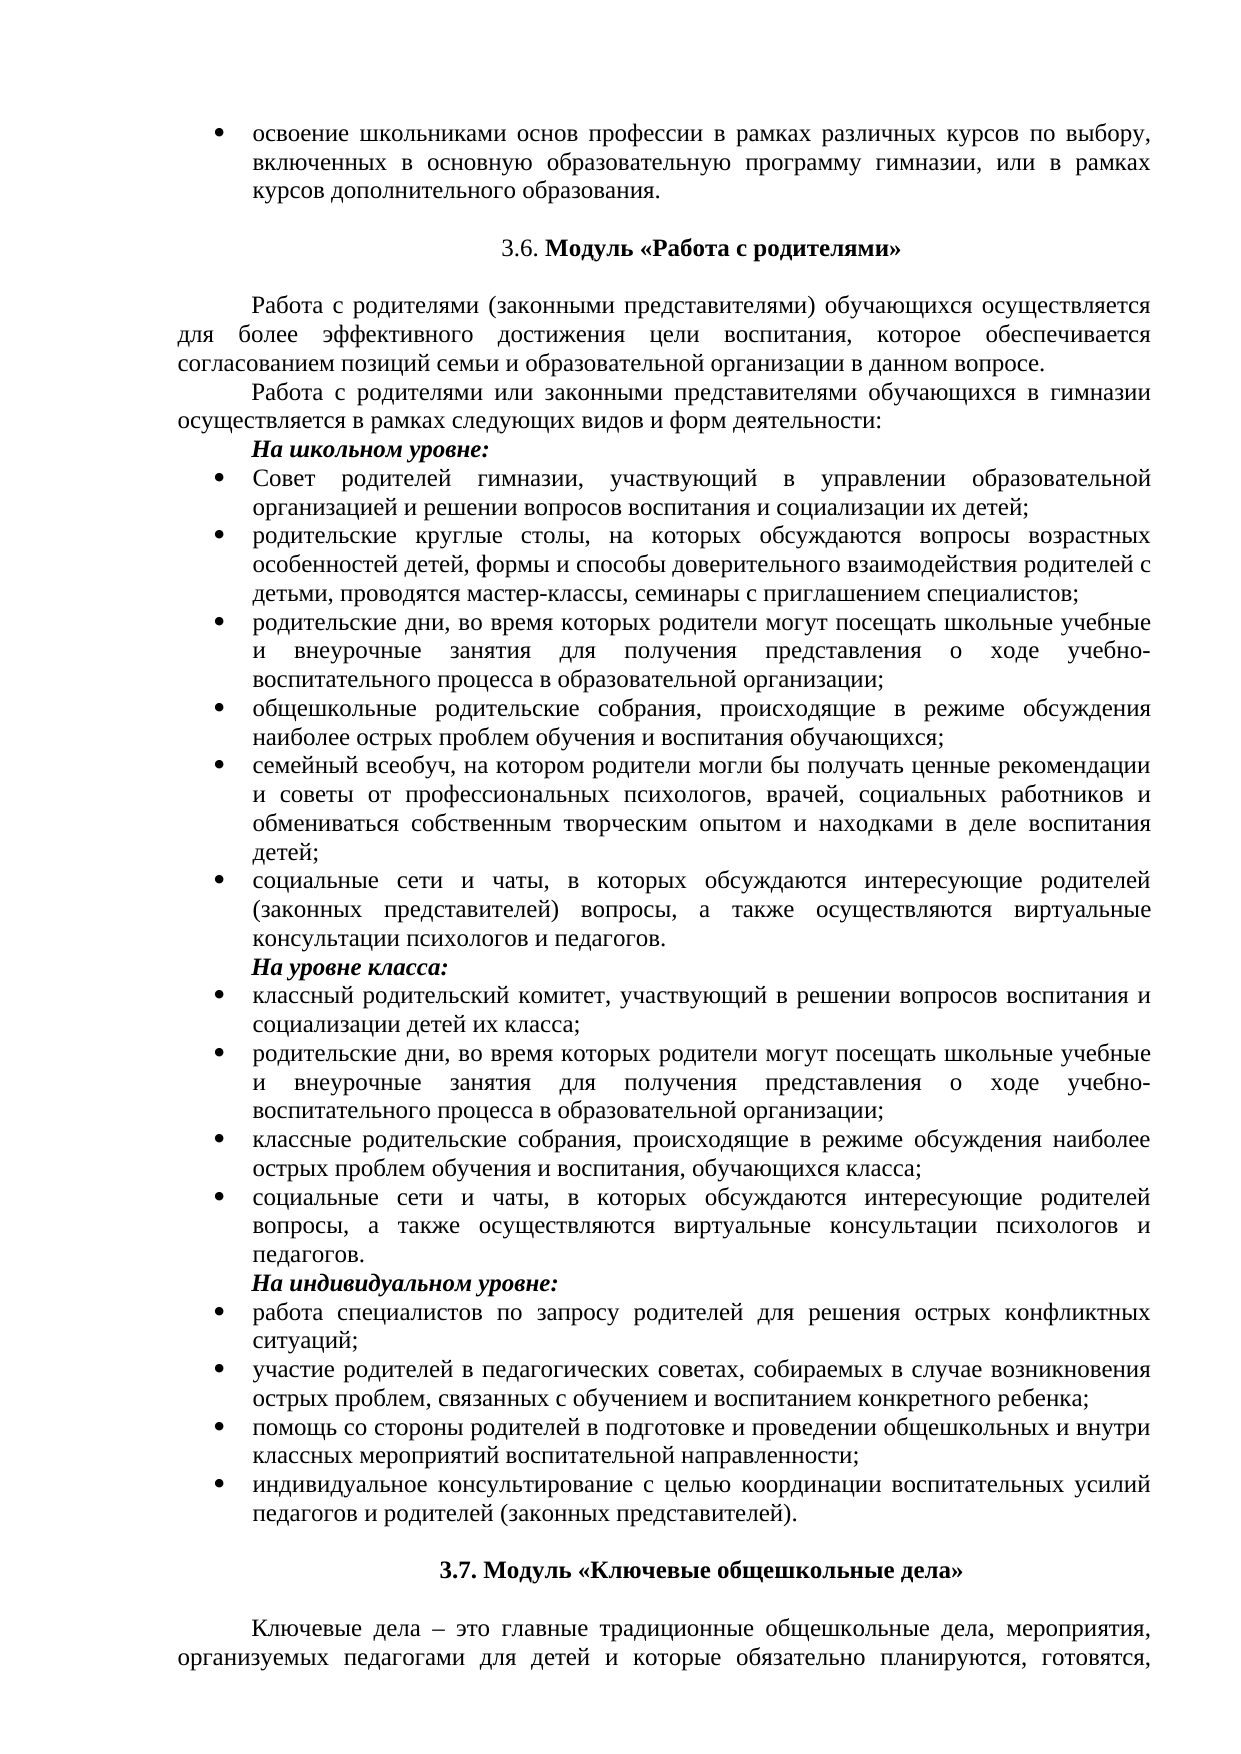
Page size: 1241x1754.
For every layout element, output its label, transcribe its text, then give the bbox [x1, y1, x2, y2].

text На уровне класса: [177, 952, 1152, 981]
list семейный всеобуч, на котором родители могли бы получать ценные рекомендации и советы от профессиональных психологов, врачей, социальных работников и обмениваться собственным творческим опытом и находками в деле воспитания детей; [215, 751, 1152, 866]
list социальные сети и чаты, в которых обсуждаются интересующие родителей (законных представителей) вопросы, а также осуществляются виртуальные консультации психологов и педагогов. [215, 866, 1152, 952]
list помощь со стороны родителей в подготовке и проведении общешкольных и внутри классных мероприятий воспитательной направленности; [215, 1412, 1152, 1469]
text На индивидуальном уровне: [177, 1268, 1152, 1297]
text Работа с родителями или законными представителями обучающихся в гимназии осуществляется в рамках следующих видов и форм деятельности: [177, 377, 1152, 434]
list классные родительские собрания, происходящие в режиме обсуждения наиболее острых проблем обучения и воспитания, обучающихся класса; [215, 1124, 1152, 1182]
text Работа с родителями (законными представителями) обучающихся осуществляется для более эффективного достижения цели воспитания, которое обеспечивается согласованием позиций семьи и образовательной организации в данном вопросе. [177, 291, 1152, 377]
list Совет родителей гимназии, участвующий в управлении образовательной организацией и решении вопросов воспитания и социализации их детей; [215, 463, 1152, 521]
list классный родительский комитет, участвующий в решении вопросов воспитания и социализации детей их класса; [215, 981, 1152, 1038]
list общешкольные родительские собрания, происходящие в режиме обсуждения наиболее острых проблем обучения и воспитания обучающихся; [215, 693, 1152, 751]
list освоение школьниками основ профессии в рамках различных курсов по выбору, включенных в основную образовательную программу гимназии, или в рамках курсов дополнительного образования. [215, 118, 1152, 204]
text На школьном уровне: [177, 434, 1152, 463]
subtitle 3.6. Модуль «Работа с родителями» [251, 233, 1152, 262]
list родительские дни, во время которых родители могут посещать школьные учебные и внеурочные занятия для получения представления о ходе учебно-воспитательного процесса в образовательной организации; [215, 607, 1152, 693]
list родительские дни, во время которых родители могут посещать школьные учебные и внеурочные занятия для получения представления о ходе учебно-воспитательного процесса в образовательной организации; [215, 1038, 1152, 1124]
list индивидуальное консультирование c целью координации воспитательных усилий педагогов и родителей (законных представителей). [215, 1469, 1152, 1527]
text 3.7. Модуль «Ключевые общешкольные дела» [251, 1556, 1152, 1584]
list участие родителей в педагогических советах, собираемых в случае возникновения острых проблем, связанных с обучением и воспитанием конкретного ребенка; [215, 1354, 1152, 1412]
list родительские круглые столы, на которых обсуждаются вопросы возрастных особенностей детей, формы и способы доверительного взаимодействия родителей с детьми, проводятся мастер-классы, семинары с приглашением специалистов; [215, 521, 1152, 607]
list социальные сети и чаты, в которых обсуждаются интересующие родителей вопросы, а также осуществляются виртуальные консультации психологов и педагогов. [215, 1182, 1152, 1268]
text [177, 1613, 1152, 1671]
list работа специалистов по запросу родителей для решения острых конфликтных ситуаций; [215, 1297, 1152, 1354]
